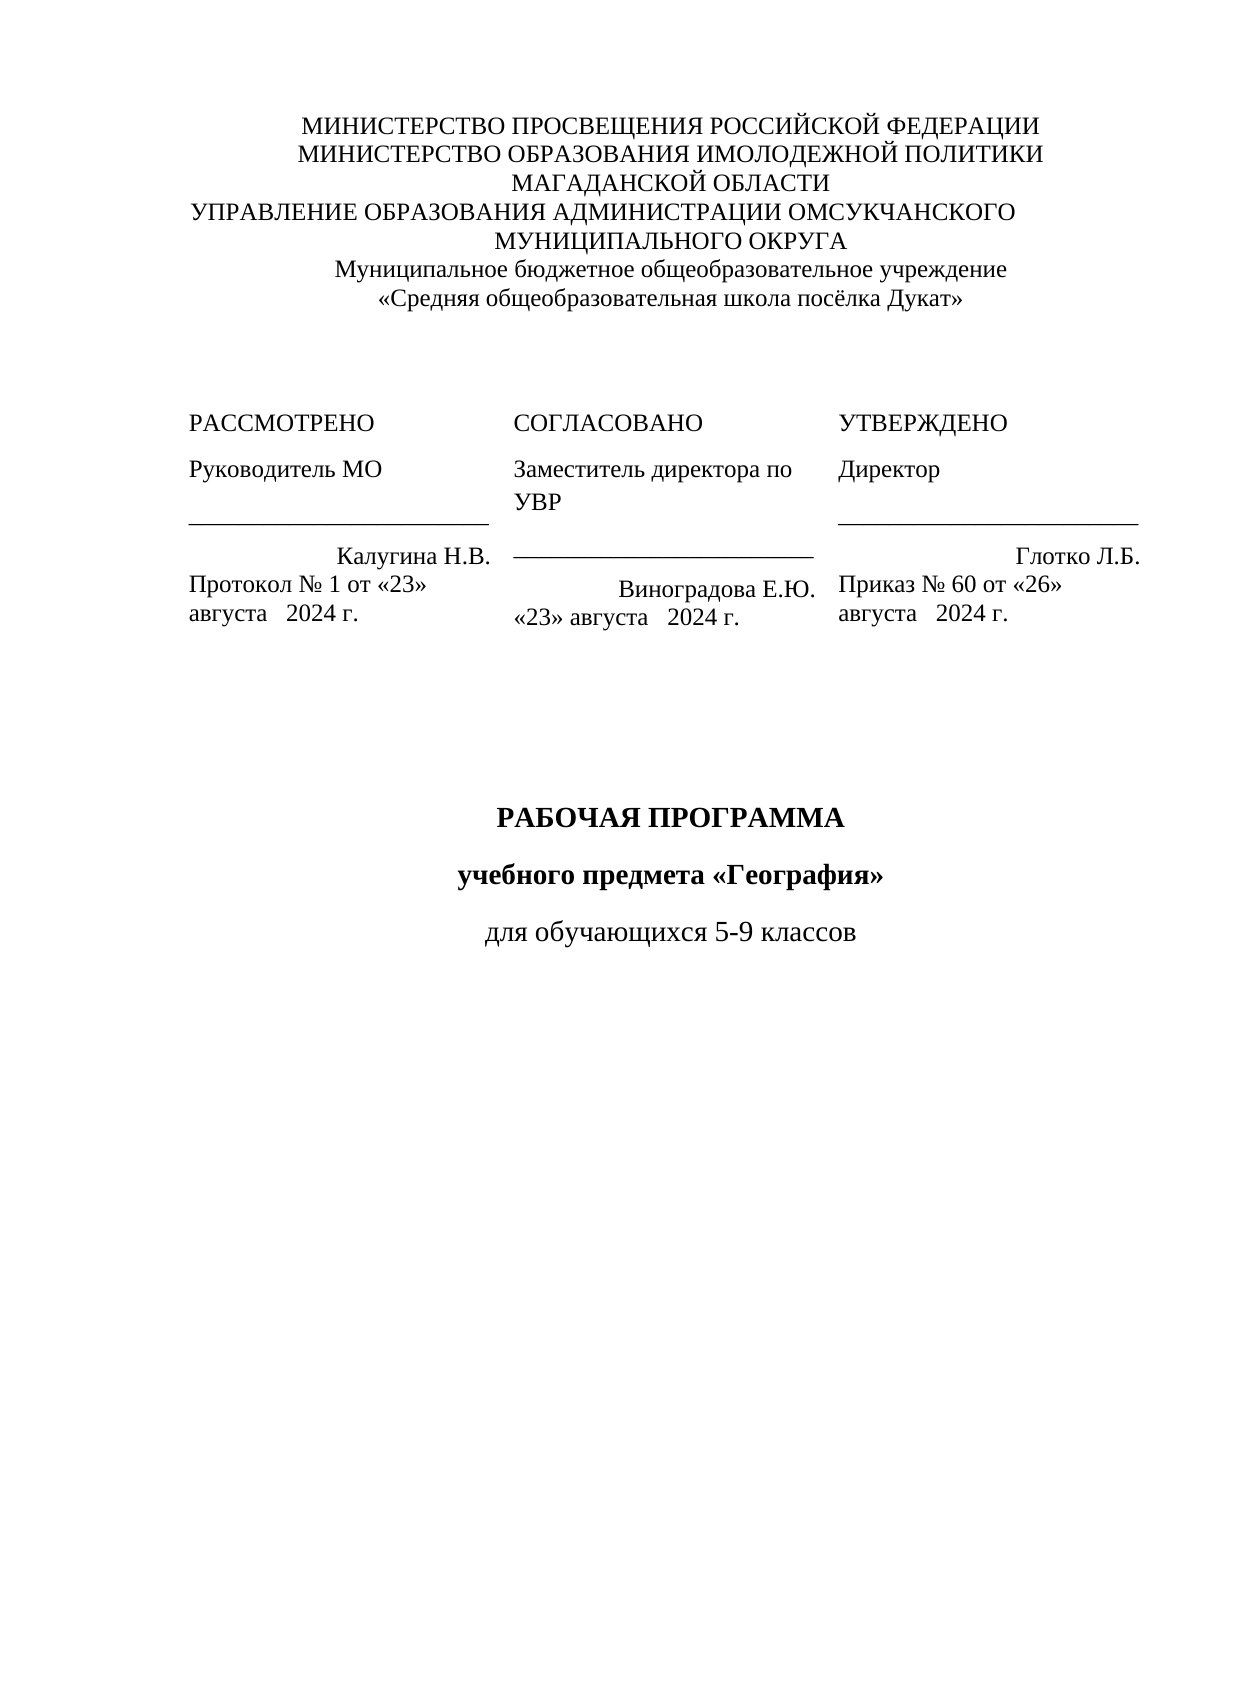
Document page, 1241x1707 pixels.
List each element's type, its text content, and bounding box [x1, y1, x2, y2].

text Муниципальное бюджетное общеобразовательное учреждение [190, 254, 1152, 283]
text РАБОЧАЯ ПРОГРАММА [190, 800, 1152, 834]
text «Средняя общеобразовательная школа посёлка Дукат» [190, 283, 1152, 312]
text МУНИЦИПАЛЬНОГО ОКРУГА [190, 226, 1152, 254]
text для обучающихся 5-9 классов [190, 914, 1152, 948]
text УПРАВЛЕНИЕ ОБРАЗОВАНИЯ АДМИНИСТРАЦИИ ОМСУКЧАНСКОГО [190, 197, 1152, 226]
text МАГАДАНСКОЙ ОБЛАСТИ [190, 168, 1152, 197]
table_header СОГЛАСОВАНО Заместитель директора по УВР ________________________ Виноградова Е.Ю. «23» августа 2024 г. [502, 409, 827, 686]
text учебного предмета «География» [190, 857, 1152, 891]
text МИНИСТЕРСТВО ПРОСВЕЩЕНИЯ РОССИЙСКОЙ ФЕДЕРАЦИИ [190, 111, 1152, 139]
table_header РАССМОТРЕНО Руководитель МО ________________________ Калугина Н.В. Протокол № 1 от «23» августа 2024 г. [177, 409, 502, 686]
text МИНИСТЕРСТВО ОБРАЗОВАНИЯ ИМОЛОДЕЖНОЙ ПОЛИТИКИ [190, 139, 1152, 168]
table_header УТВЕРЖДЕНО Директор ________________________ Глотко Л.Б. Приказ № 60 от «26» августа 2024 г. [827, 409, 1152, 686]
